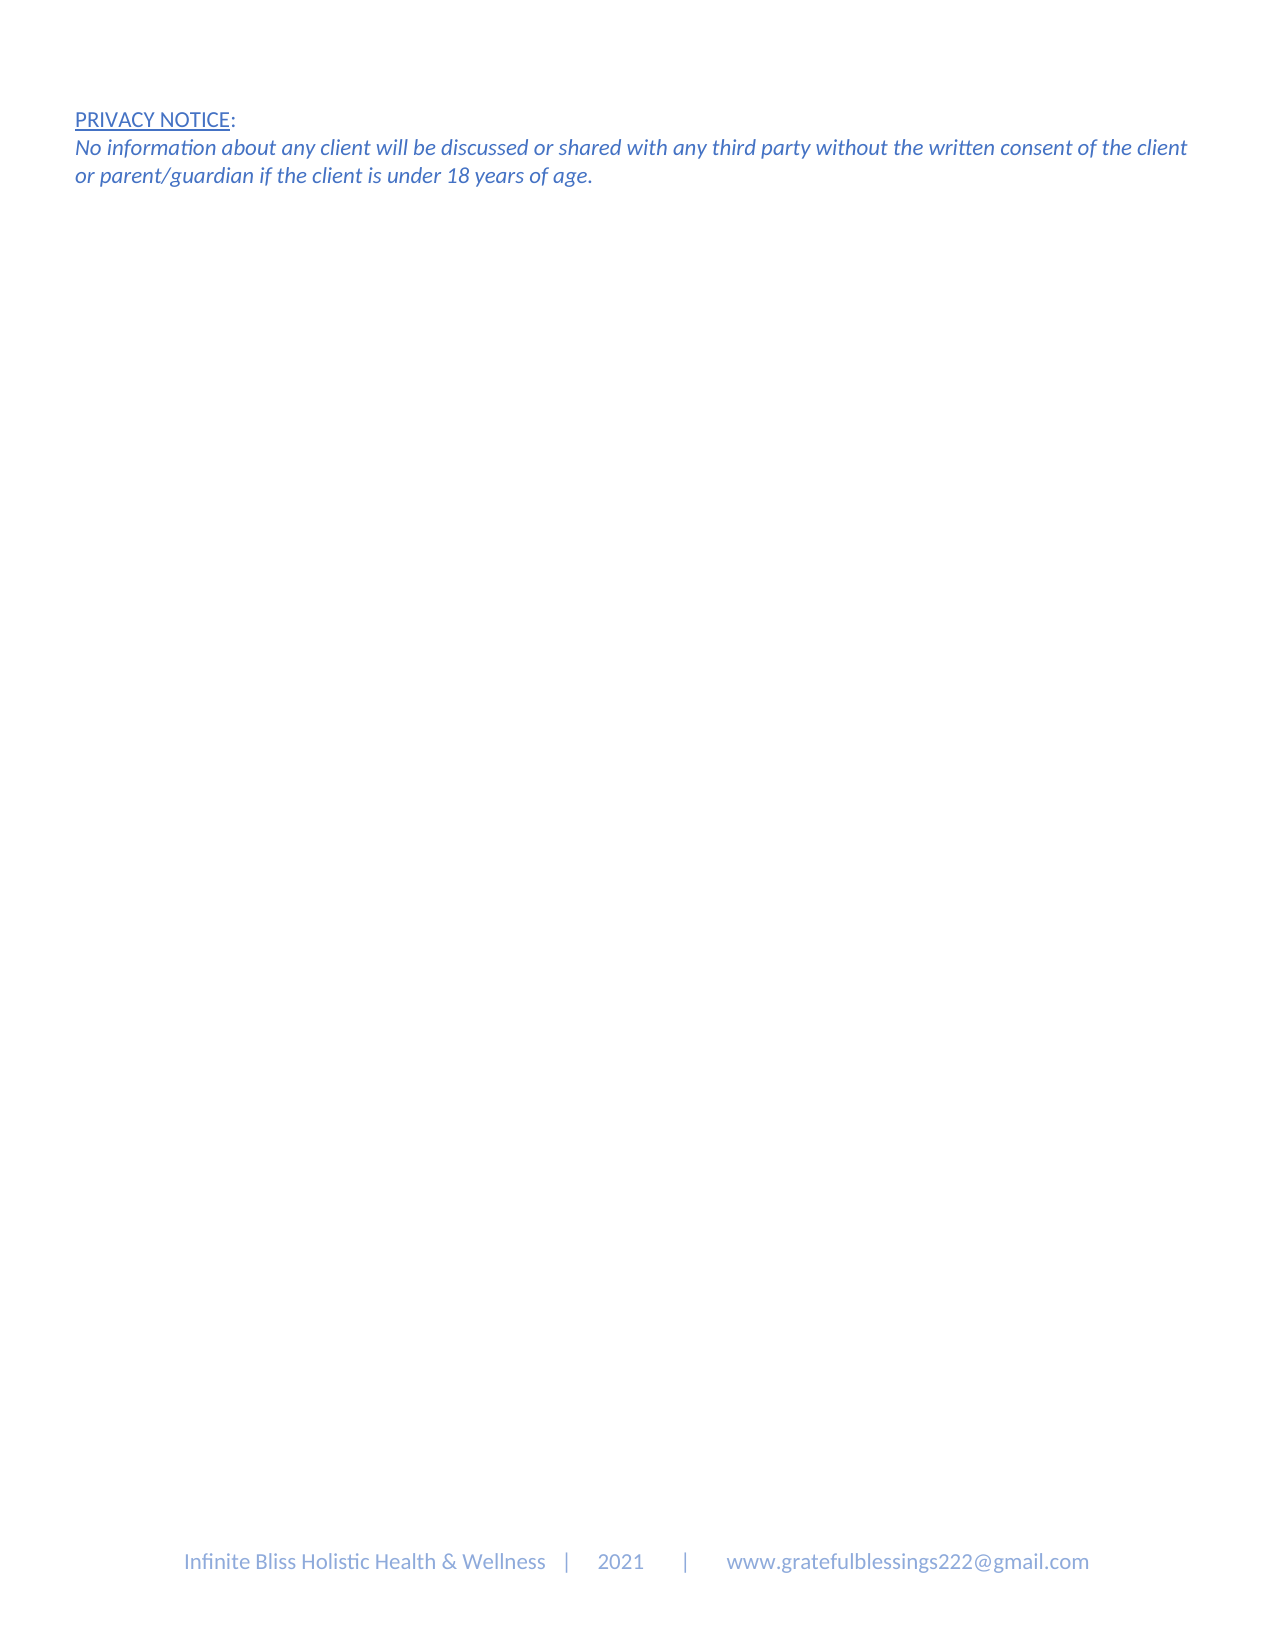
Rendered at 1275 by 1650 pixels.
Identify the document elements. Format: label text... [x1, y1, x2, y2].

text PRIVACY NOTICE: [75, 105, 1200, 133]
text No information about any client will be discussed or shared with any third party without the written consent of the client or parent/guardian if the client is under 18 years of age. [75, 133, 1200, 189]
